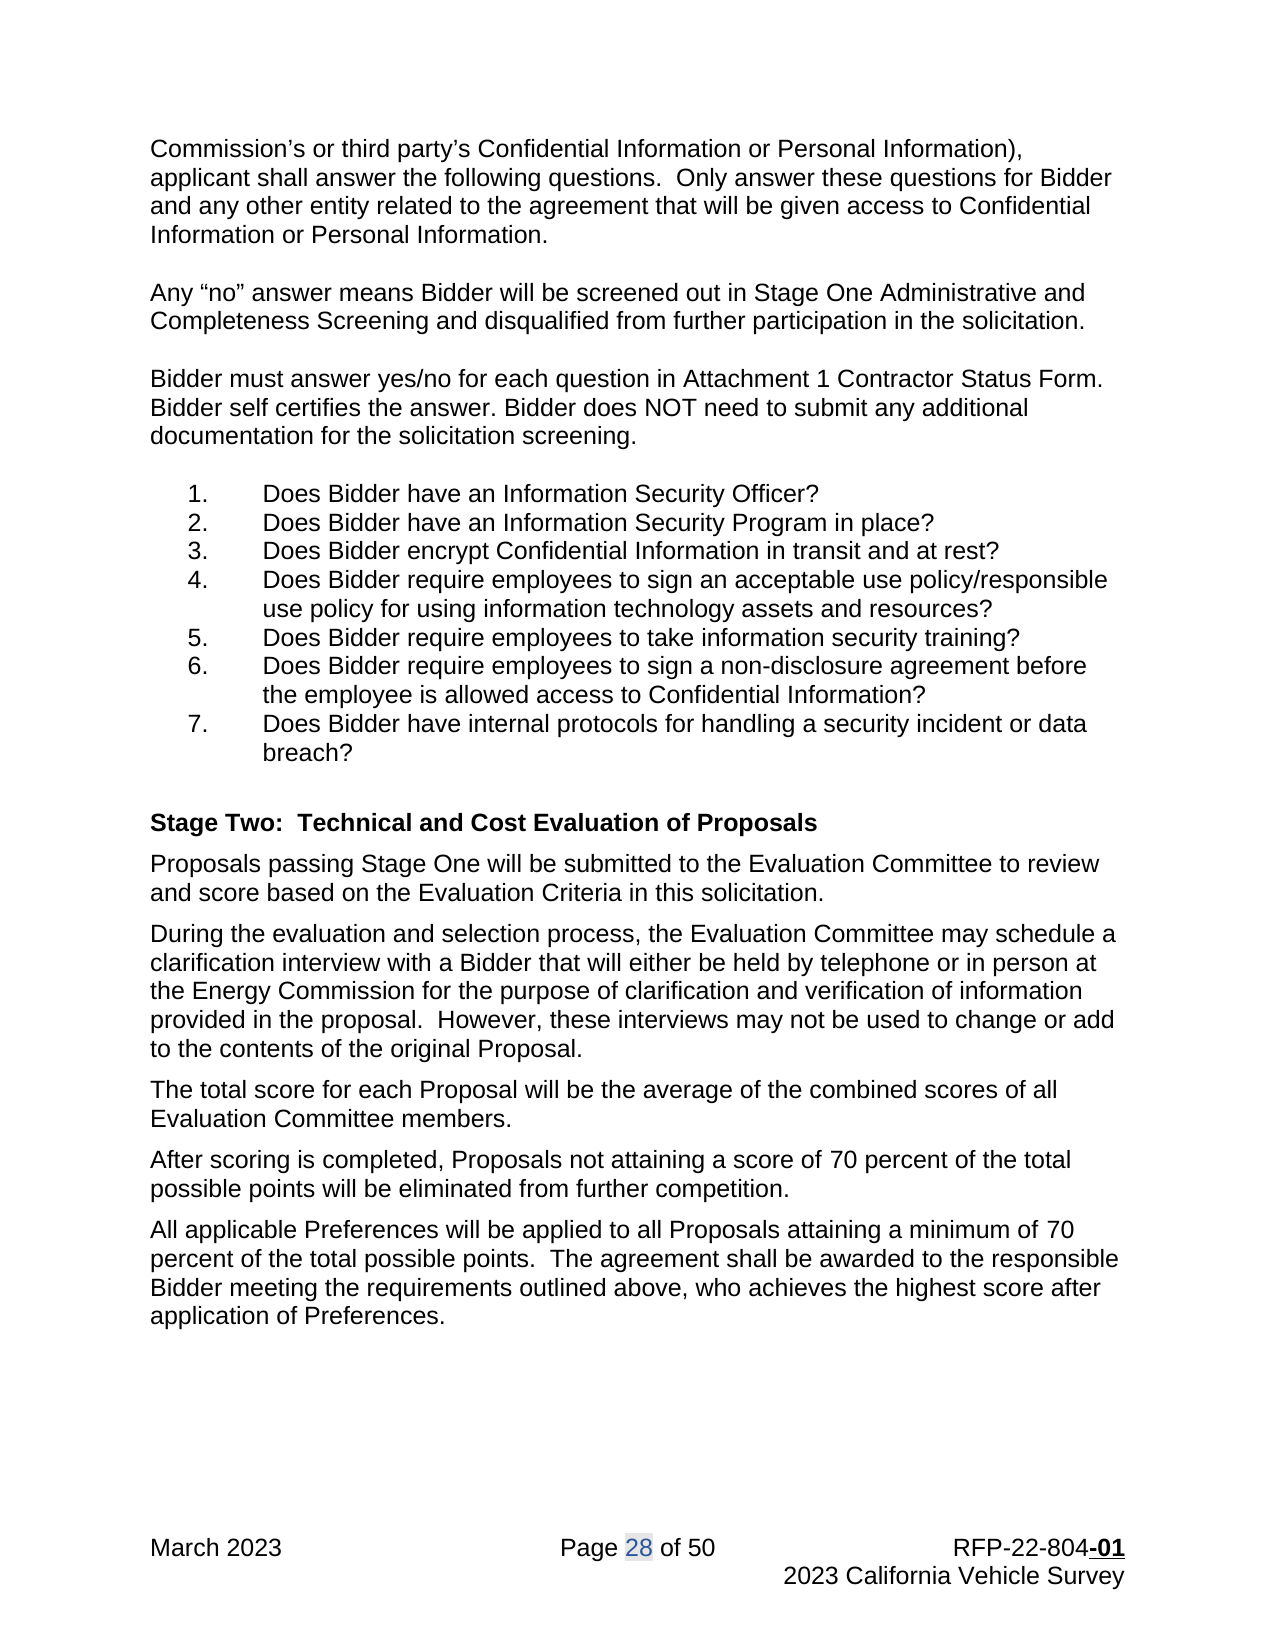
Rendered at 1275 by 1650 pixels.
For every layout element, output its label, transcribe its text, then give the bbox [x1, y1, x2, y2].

list Does Bidder require employees to take information security training? [187, 622, 1125, 651]
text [150, 134, 1125, 249]
list Does Bidder require employees to sign an acceptable use policy/responsible use policy for using information technology assets and resources? [187, 565, 1125, 622]
text During the evaluation and selection process, the Evaluation Committee may schedule a clarification interview with a Bidder that will either be held by telephone or in person at the Energy Commission for the purpose of clarification and verification of information provided in the proposal. However, these interviews may not be used to change or add to the contents of the original Proposal. [150, 919, 1125, 1062]
text After scoring is completed, Proposals not attaining a score of 70 percent of the total possible points will be eliminated from further competition. [150, 1145, 1125, 1202]
list Does Bidder have an Information Security Program in place? [187, 507, 1125, 536]
text The total score for each Proposal will be the average of the combined scores of all Evaluation Committee members. [150, 1075, 1125, 1132]
text All applicable Preferences will be applied to all Proposals attaining a minimum of 70 percent of the total possible points. The agreement shall be awarded to the responsible Bidder meeting the requirements outlined above, who achieves the highest score after application of Preferences. [150, 1215, 1125, 1330]
text Proposals passing Stage One will be submitted to the Evaluation Committee to review and score based on the Evaluation Criteria in this solicitation. [150, 849, 1125, 906]
subtitle Stage Two: Technical and Cost Evaluation of Proposals [150, 807, 1125, 836]
list Does Bidder have internal protocols for handling a security incident or data breach? [187, 709, 1125, 766]
list Does Bidder require employees to sign a non-disclosure agreement before the employee is allowed access to Confidential Information? [187, 651, 1125, 709]
text Any “no” answer means Bidder will be screened out in Stage One Administrative and Completeness Screening and disqualified from further participation in the solicitation. [150, 277, 1125, 335]
list Does Bidder have an Information Security Officer? [187, 479, 1125, 507]
text Bidder must answer yes/no for each question in Attachment 1 Contractor Status Form. Bidder self certifies the answer. Bidder does NOT need to submit any additional documentation for the solicitation screening. [150, 364, 1125, 450]
list Does Bidder encrypt Confidential Information in transit and at rest? [187, 536, 1125, 565]
